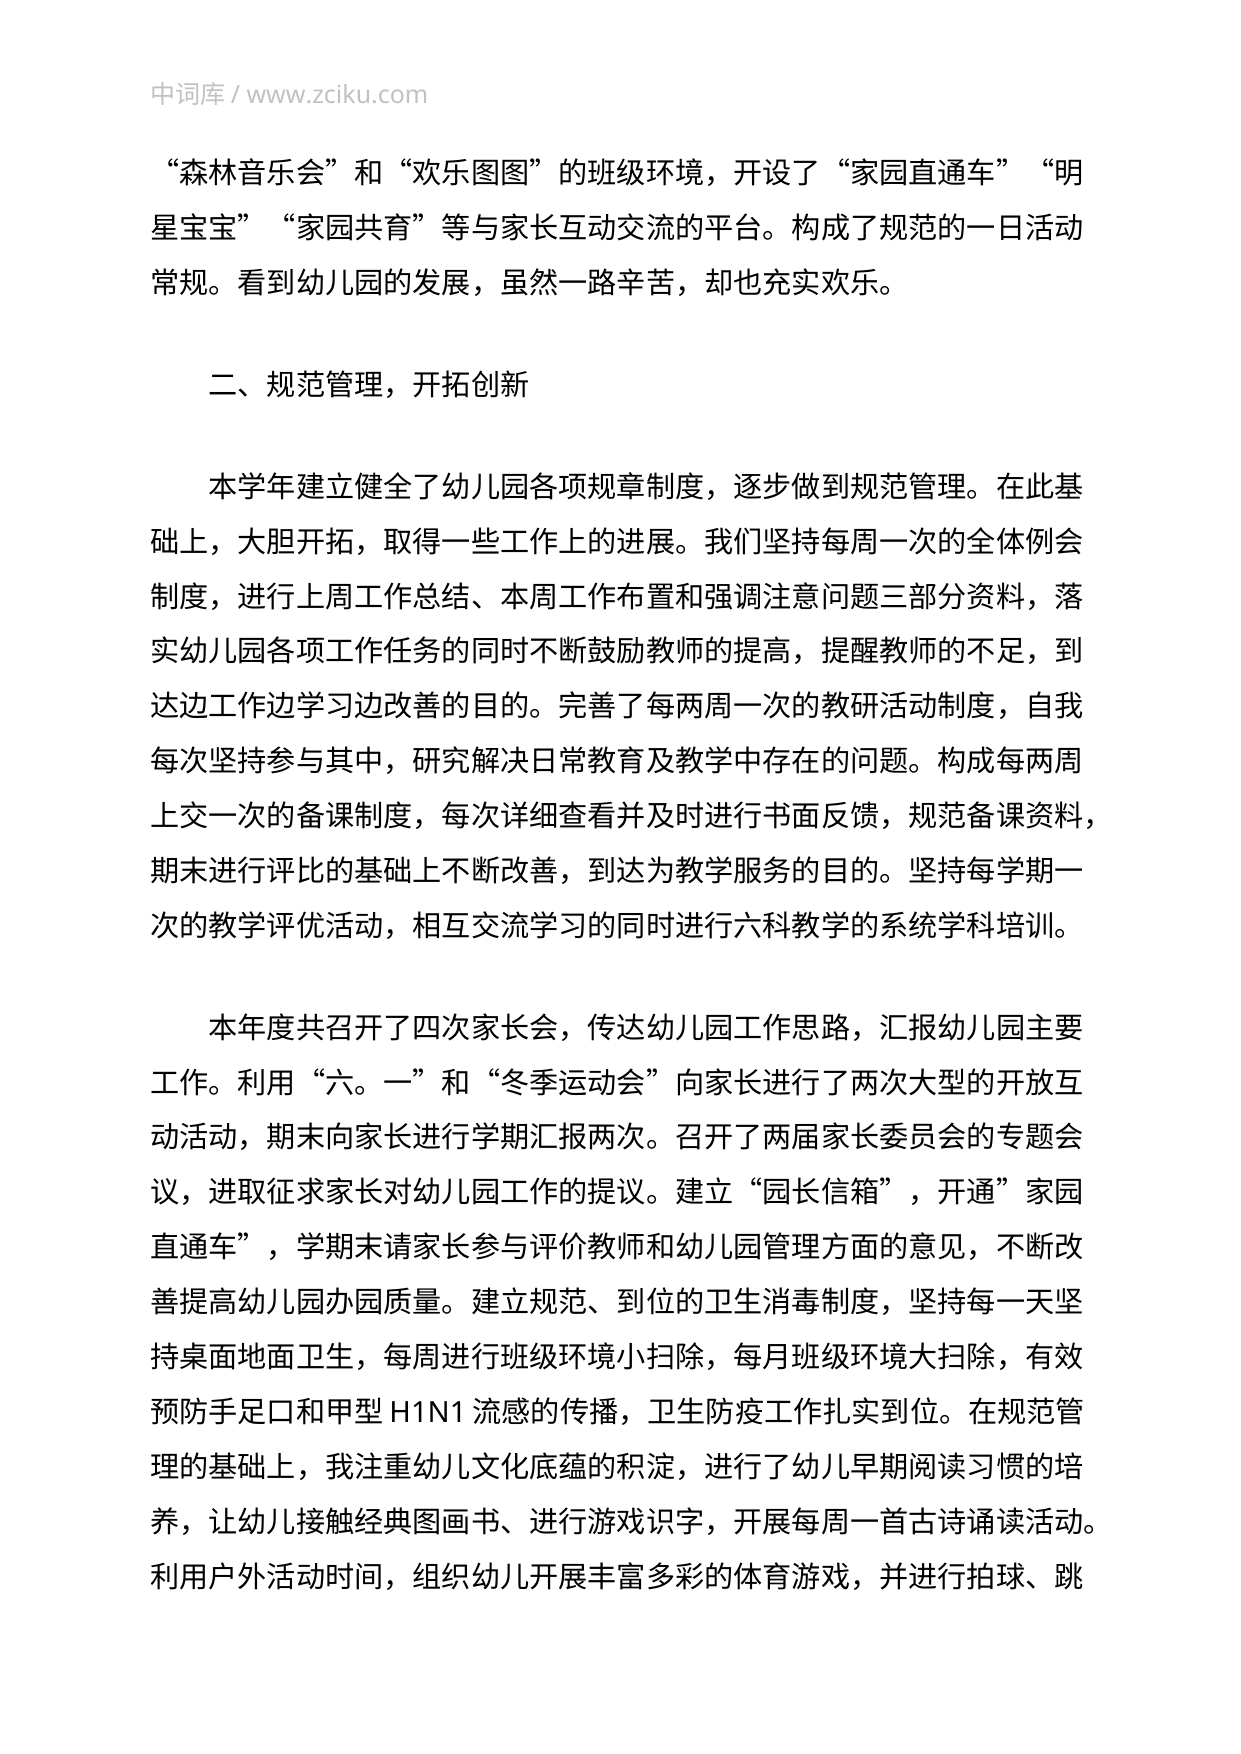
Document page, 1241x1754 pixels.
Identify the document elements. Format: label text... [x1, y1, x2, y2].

text 二、规范管理，开拓创新 [150, 362, 1090, 404]
text 本学年建立健全了幼儿园各项规章制度，逐步做到规范管理。在此基础上，大胆开拓，取得一些工作上的进展。我们坚持每周一次的全体例会制度，进行上周工作总结、本周工作布置和强调注意问题三部分资料，落实幼儿园各项工作任务的同时不断鼓励教师的提高，提醒教师的不足，到达边工作边学习边改善的目的。完善了每两周一次的教研活动制度，自我每次坚持参与其中，研究解决日常教育及教学中存在的问题。构成每两周上交一次的备课制度，每次详细查看并及时进行书面反馈，规范备课资料，期末进行评比的基础上不断改善，到达为教学服务的目的。坚持每学期一次的教学评优活动，相互交流学习的同时进行六科教学的系统学科培训。 [150, 463, 1090, 945]
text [150, 150, 1090, 302]
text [150, 1004, 1090, 1596]
